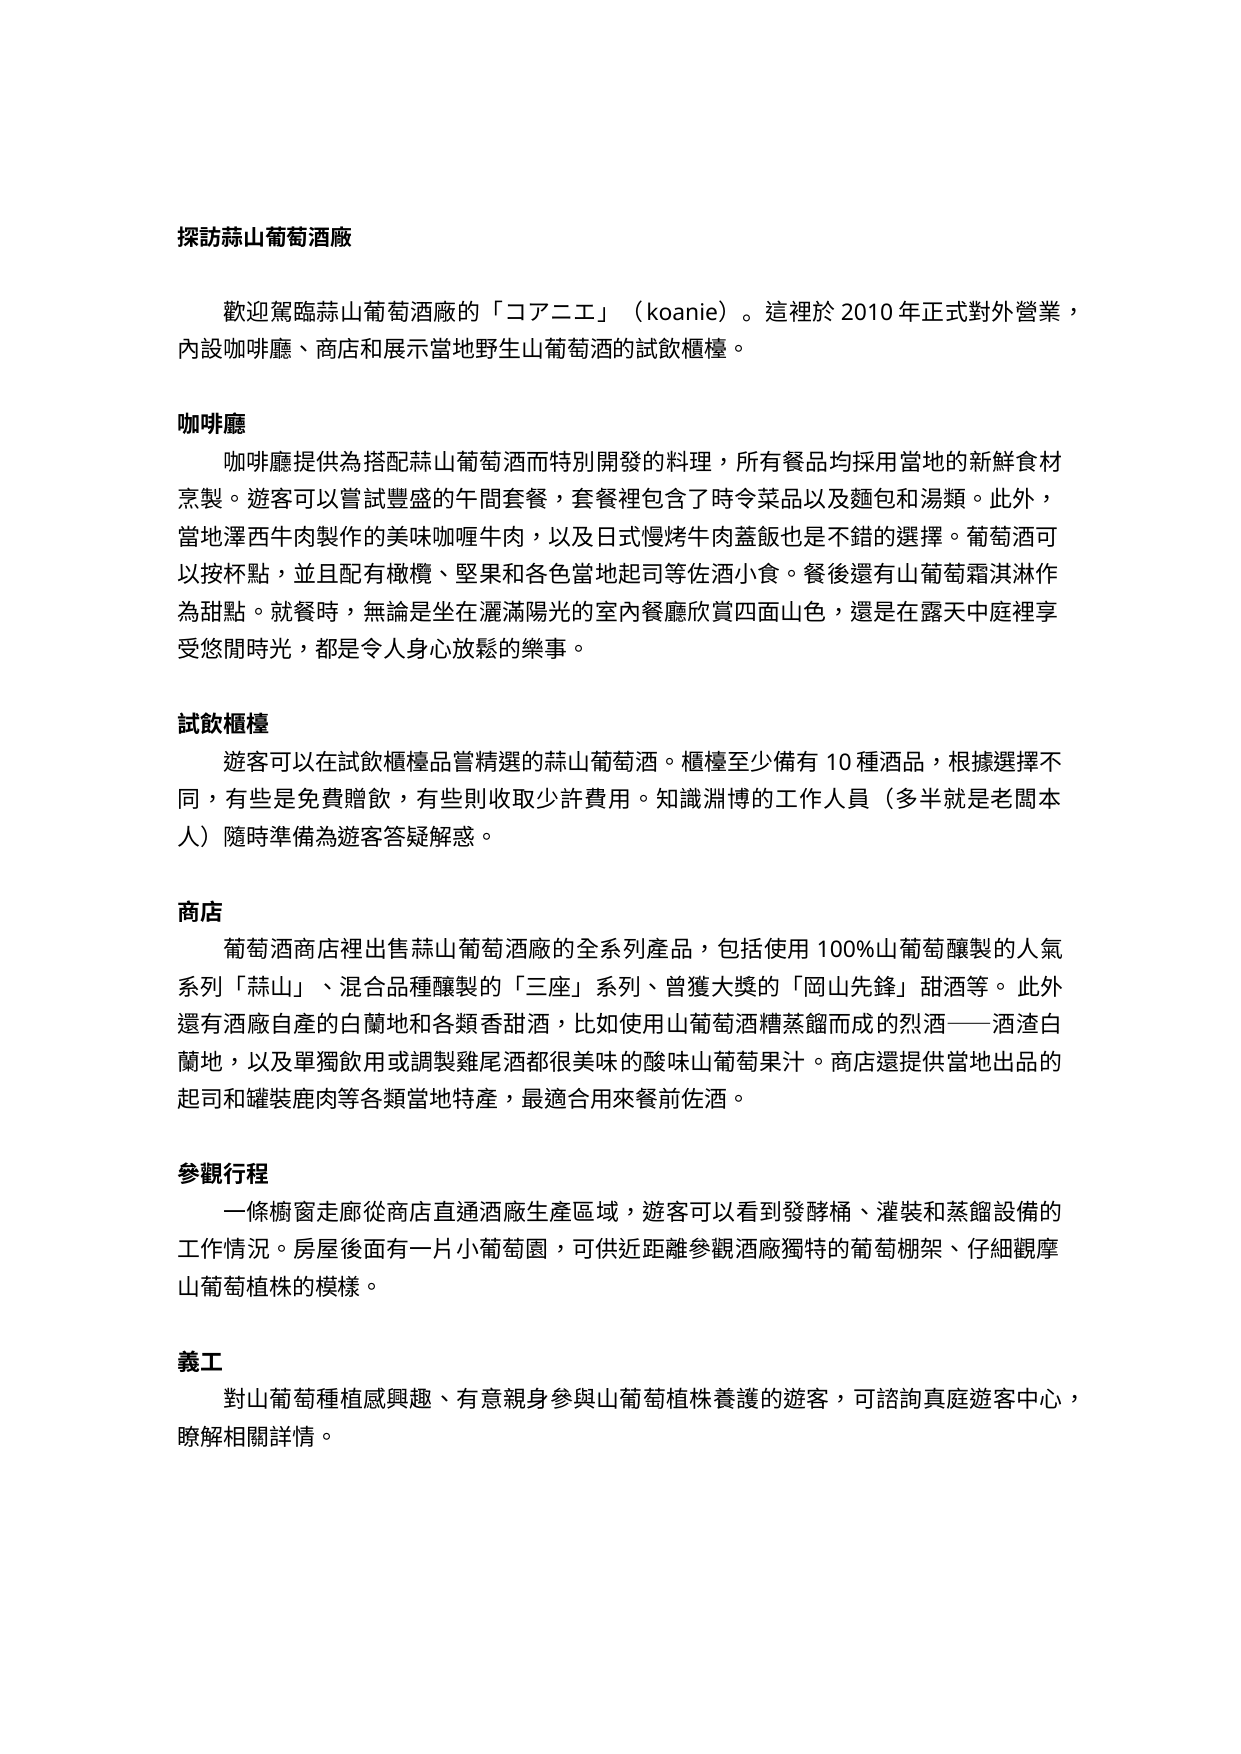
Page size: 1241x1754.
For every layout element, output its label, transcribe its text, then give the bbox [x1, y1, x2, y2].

text 咖啡廳提供為搭配蒜山葡萄酒而特別開發的料理，所有餐品均採用當地的新鮮食材烹製。遊客可以嘗試豐盛的午間套餐，套餐裡包含了時令菜品以及麵包和湯類。此外，當地澤西牛肉製作的美味咖喱牛肉，以及日式慢烤牛肉蓋飯也是不錯的選擇。葡萄酒可以按杯點，並且配有橄欖、堅果和各色當地起司等佐酒小食。餐後還有山葡萄霜淇淋作為甜點。就餐時，無論是坐在灑滿陽光的室內餐廳欣賞四面山色，還是在露天中庭裡享受悠閒時光，都是令人身心放鬆的樂事。 [177, 442, 1063, 667]
text 探訪蒜山葡萄酒廠 [177, 217, 1063, 254]
text 參觀行程 [177, 1154, 1063, 1192]
text 葡萄酒商店裡出售蒜山葡萄酒廠的全系列產品，包括使用100%山葡萄釀製的人氣系列「蒜山」、混合品種釀製的「三座」系列、曾獲大獎的「岡山先鋒」甜酒等。此外還有酒廠自產的白蘭地和各類香甜酒，比如使用山葡萄酒糟蒸餾而成的烈酒——酒渣白蘭地，以及單獨飲用或調製雞尾酒都很美味的酸味山葡萄果汁。商店還提供當地出品的起司和罐裝鹿肉等各類當地特產，最適合用來餐前佐酒。 [177, 929, 1063, 1117]
text 對山葡萄種植感興趣、有意親身參與山葡萄植株養護的遊客，可諮詢真庭遊客中心，瞭解相關詳情。 [177, 1379, 1063, 1454]
text 歡迎駕臨蒜山葡萄酒廠的「コアニエ」（koanie）。這裡於2010年正式對外營業，內設咖啡廳、商店和展示當地野生山葡萄酒的試飲櫃檯。 [177, 292, 1063, 367]
text 遊客可以在試飲櫃檯品嘗精選的蒜山葡萄酒。櫃檯至少備有10種酒品，根據選擇不同，有些是免費贈飲，有些則收取少許費用。知識淵博的工作人員（多半就是老闆本人）隨時準備為遊客答疑解惑。 [177, 742, 1063, 854]
text 一條櫥窗走廊從商店直通酒廠生產區域，遊客可以看到發酵桶、灌裝和蒸餾設備的工作情況。房屋後面有一片小葡萄園，可供近距離參觀酒廠獨特的葡萄棚架、仔細觀摩山葡萄植株的模樣。 [177, 1192, 1063, 1304]
text 商店 [177, 892, 1063, 929]
text 義工 [177, 1342, 1063, 1379]
text 咖啡廳 [177, 404, 1063, 442]
text 試飲櫃檯 [177, 704, 1063, 742]
